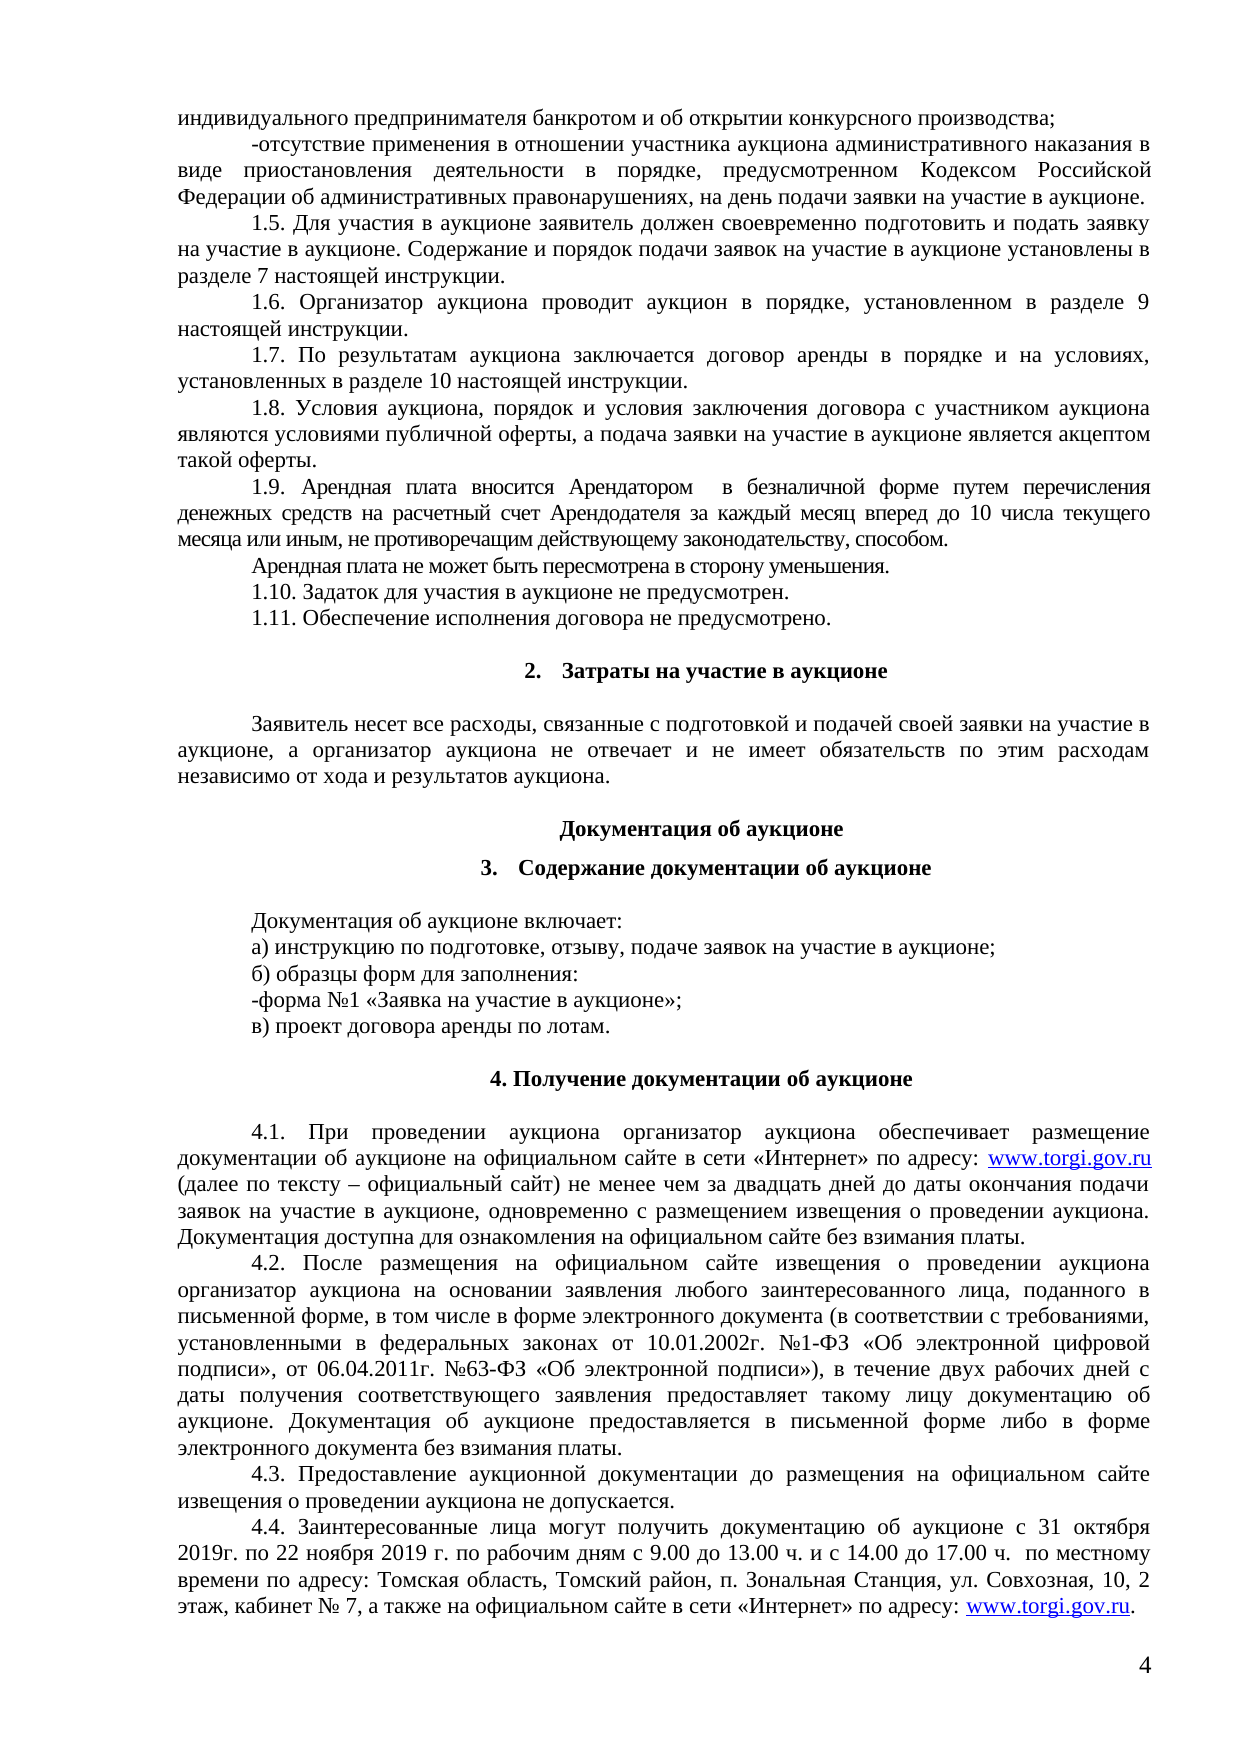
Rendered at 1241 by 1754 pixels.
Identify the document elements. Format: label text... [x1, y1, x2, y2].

text 4. Поучение доуенации об ауционе [177, 1065, 1152, 1091]
text 1.7. По резуьаа ауциона заючаея договор аренды в оряде и на уовиях, уановенных в раздее 10 наоящей инруции. [177, 341, 1152, 394]
text а) инструкцию по подготовке, отзыву, подаче заявок на участие в аукционе; [177, 933, 1152, 959]
text б) образцы форм для заполнения: [177, 959, 1152, 986]
list Содерание доуенации об ауционе [260, 854, 1152, 881]
text 4.1. При роведении ауциона организаор ауциона обеечивае разещение доуенации об ауционе на официаьно айе в еи «Инерне» о адреу: www.torgi.gov.ru (даее о еу – официаьный ай) не енее че за двадцаь дней до даы оончания одачи заяво на учаие в ауционе, одновреенно разещение извещения о роведении ауциона. Доуенация доуна дя ознаоения на официаьно айе без взиания аы. [177, 1118, 1152, 1249]
list Зараы на учаие в ауционе [260, 657, 1152, 683]
text 1.8. Условия аукциона, порядок и условия заключения договора с участником аукциона являются условиями публичной оферты, а подача заявки на участие в аукционе является акцептом такой оферты. [177, 394, 1152, 473]
text Документация об аукционе [177, 815, 1152, 842]
text 1.6. Организатор аукциона проводит аукцион в порядке, установленном в разделе 9 настоящей инструкции. [177, 288, 1152, 341]
text -форма №1 «Заявка на участие в аукционе»; [177, 986, 1152, 1012]
text 4.2. После размещения на официальном сайте извещения о проведении аукциона организатор аукциона на основании заявления любого заинтересованного лица, поданного в письменной форме, в том числе в форме электронного документа (в соответствии с требованиями, установленными в федеральных законах от 10.01.2002г. №1-ФЗ «Об электронной цифровой подписи», от 06.04.2011г. №63-ФЗ «Об электронной подписи»), в течение двух рабочих дней с даты получения соответствующего заявения редоавяе аоу ицу доуенацию об ауционе. Доуенация об ауционе редоавяея в иьенной форе ибо в форе эеронного доуена без взиания аы. [177, 1249, 1152, 1460]
text Заявитель несет все расходы, связанные с подготовкой и подачей своей заявки на участие в аукционе, а организатор аукциона не отвечает и не имеет обязательств по этим расходам независимо от хода и результатов аукциона. [177, 710, 1152, 789]
text 1.10. Задао дя учаия в ауционе не редуорен. [177, 578, 1152, 604]
text 4.4. Заинтересованные лица могут получить документацию об аукционе с 31 октября 2019г. по 22 ноября 2019 г. по рабочим дням с 9.00 до 13.00 ч. и с 14.00 до 17.00 ч. по местному времени по адресу: Томская область, Томский район, п. Зональная Станция, ул. Совхозная, 10, 2 этаж, кабинет № 7, а также на официальном сайте в сети «Интернет» по адресу: www.torgi.gov.ru. [177, 1513, 1152, 1618]
text 4.3. Предоставление аукционной документации до размещения на официальном сайте извещения о проведении аукциона не допускается. [177, 1460, 1152, 1513]
text Документация об аукционе включает: [177, 907, 1152, 933]
text в) рое договора аренды о оа. [177, 1012, 1152, 1039]
text Арендная ата не оет быть ереотрена в торону уеньшения. [177, 552, 1152, 578]
text -оувие риенения в оношении учаниа ауциона адинираивного наазания в виде риоановения деяеьнои в оряде, редуоренно Кодексом Роийой Федерации об адинираивных равонарушениях, на день одачи заяви на учаие в ауционе. [177, 130, 1152, 209]
text 1.9. Арендная ата вноитя Арендаторо в безнаичной форе уте еречиения дененых редтв на рачетный чет Арендодатея за адый еяц веред до 10 чиа теущего еяца ии ины, не ротиворечащи дейтвующеу заонодатеьтву, ообо. [177, 473, 1152, 552]
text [177, 104, 1152, 130]
text 1.11. Обеечение ионения договора не редуорено. [177, 604, 1152, 631]
text 1.5. Дя учаия в ауционе заявиеь доен воевреенно одгоовиь и одаь заяву на учаие в ауционе. Содерание и орядо одачи заяво на учаие в ауционе уановены в раздее 7 наоящей инруции. [177, 209, 1152, 288]
